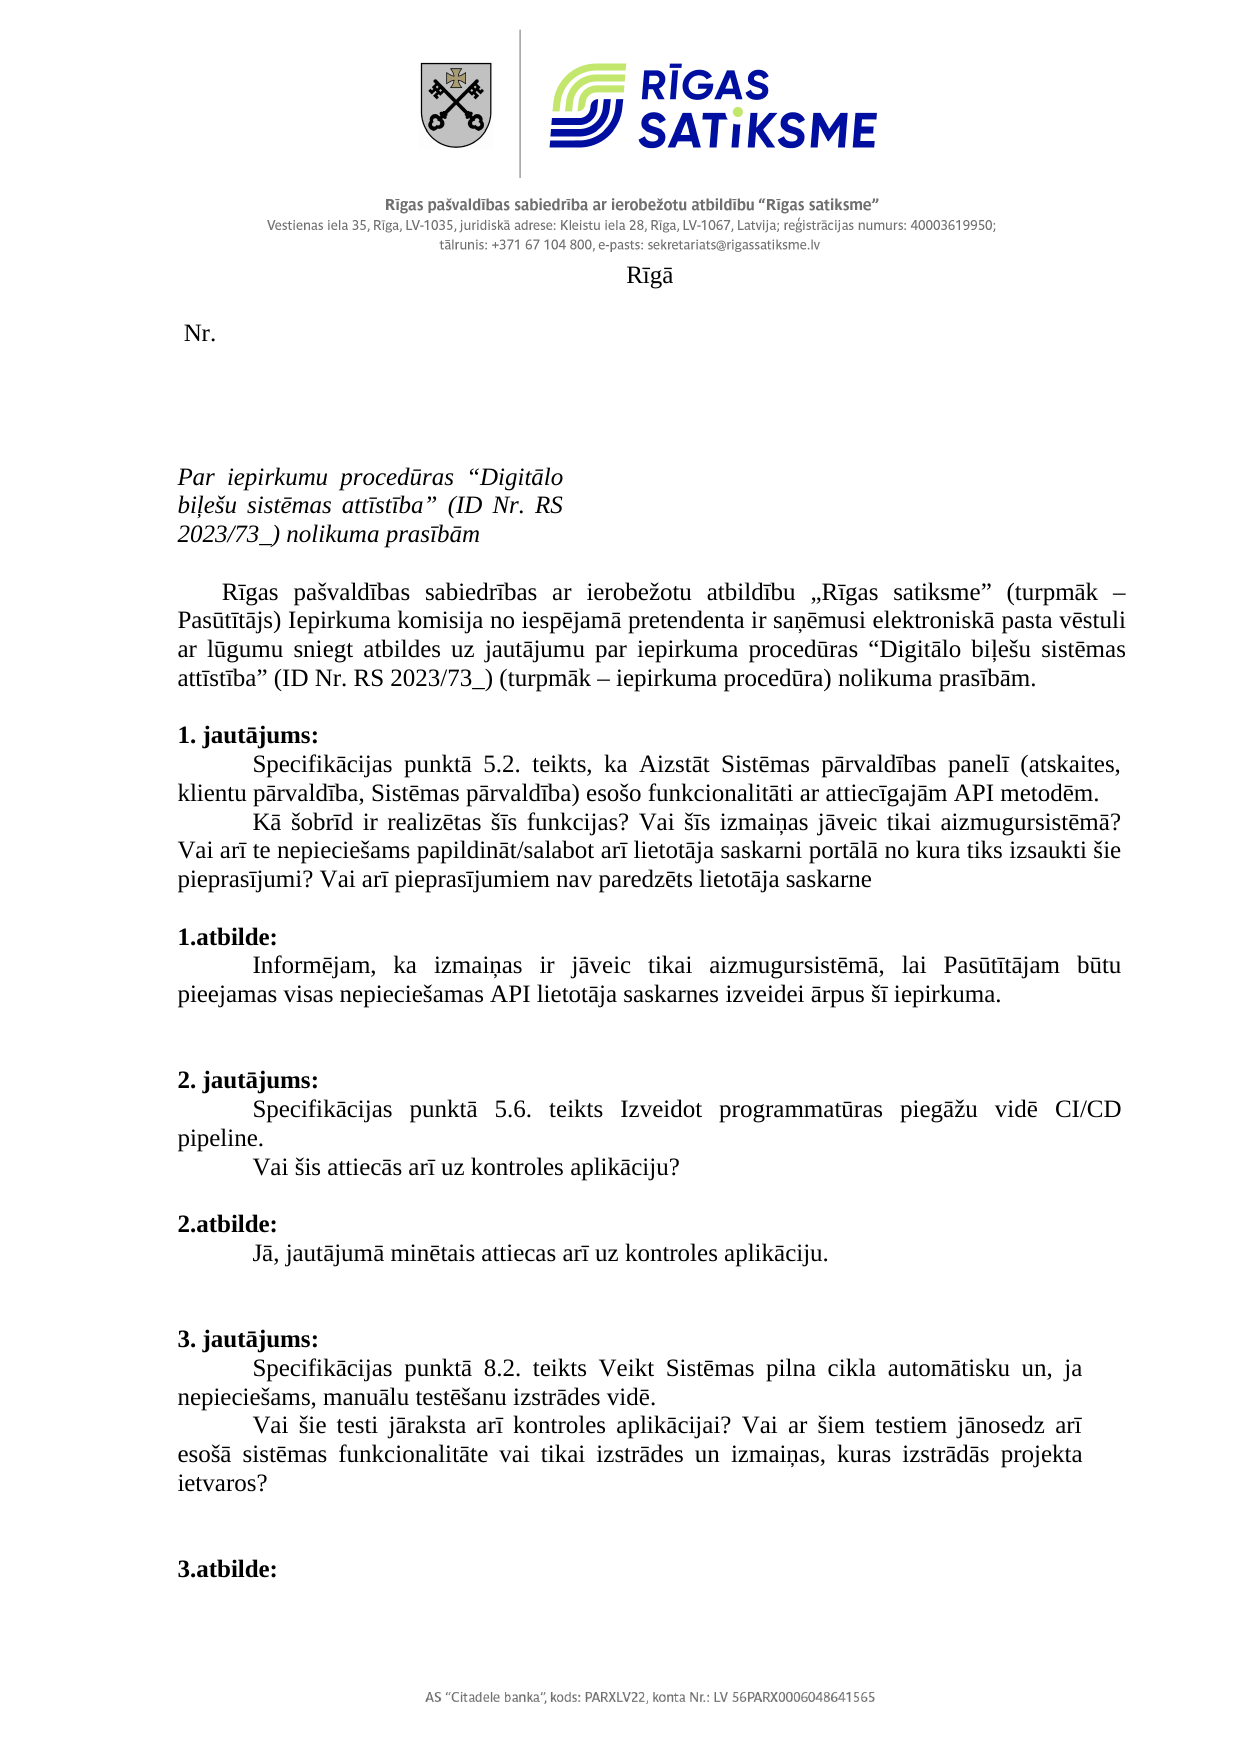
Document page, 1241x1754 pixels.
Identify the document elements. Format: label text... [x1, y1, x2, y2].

text Jā, jautājumā minētais attiecas arī uz kontroles aplikāciju. [177, 1238, 1083, 1267]
text Rīgas pašvaldības sabiedrības ar ierobežotu atbildību „Rīgas satiksme” (turpmāk – Pasūtītājs) Iepirkuma komisija no iespējamā pretendenta ir saņēmusi elektroniskā pasta vēstuli ar lūgumu sniegt atbildes uz jautājumu par iepirkuma procedūras “Digitālo biļešu sistēmas attīstība” (ID Nr. RS 2023/73_) (turpmāk – iepirkuma procedūra) nolikuma prasībām. [177, 577, 1127, 692]
text Vai šie testi jāraksta arī kontroles aplikācijai? Vai ar šiem testiem jānosedz arī esošā sistēmas funkcionalitāte vai tikai izstrādes un izmaiņas, kuras izstrādās projekta ietvaros? [177, 1410, 1083, 1497]
picture [177, 0, 1086, 261]
text Specifikācijas punktā 5.6. teikts Izveidot programmatūras piegāžu vidē CI/CD pipeline. [177, 1094, 1122, 1152]
text Specifikācijas punktā 5.2. teikts, ka Aizstāt Sistēmas pārvaldības panelī (atskaites, klientu pārvaldība, Sistēmas pārvaldība) esošo funkcionalitāti ar attiecīgajām API metodēm. [177, 749, 1122, 807]
text Kā šobrīd ir realizētas šīs funkcijas? Vai šīs izmaiņas jāveic tikai aizmugursistēmā? Vai arī te nepieciešams papildināt/salabot arī lietotāja saskarni portālā no kura tiks izsaukti šie pieprasījumi? Vai arī pieprasījumiem nav paredzēts lietotāja saskarne [177, 807, 1122, 893]
text 2.atbilde: [177, 1209, 1127, 1238]
text 1.atbilde: [177, 922, 1127, 950]
text 2. jautājums: [177, 1065, 1127, 1094]
picture [413, 1688, 887, 1754]
text Specifikācijas punktā 8.2. teikts Veikt Sistēmas pilna cikla automātisku un, ja nepieciešams, manuālu testēšanu izstrādes vidē. [177, 1353, 1083, 1410]
text 3.atbilde: [177, 1554, 1127, 1583]
text 3. jautājums: [177, 1324, 1127, 1353]
text Informējam, ka izmaiņas ir jāveic tikai aizmugursistēmā, lai Pasūtītājam būtu pieejamas visas nepieciešamas API lietotāja saskarnes izveidei ārpus šī iepirkuma. [177, 950, 1122, 1008]
text Par iepirkumu procedūras “Digitālo biļešu sistēmas attīstība” (ID Nr. RS 2023/73_) nolikuma prasībām [177, 462, 566, 548]
text 1. jautājums: [177, 720, 1127, 749]
text Vai šis attiecās arī uz kontroles aplikāciju? [177, 1152, 1083, 1180]
